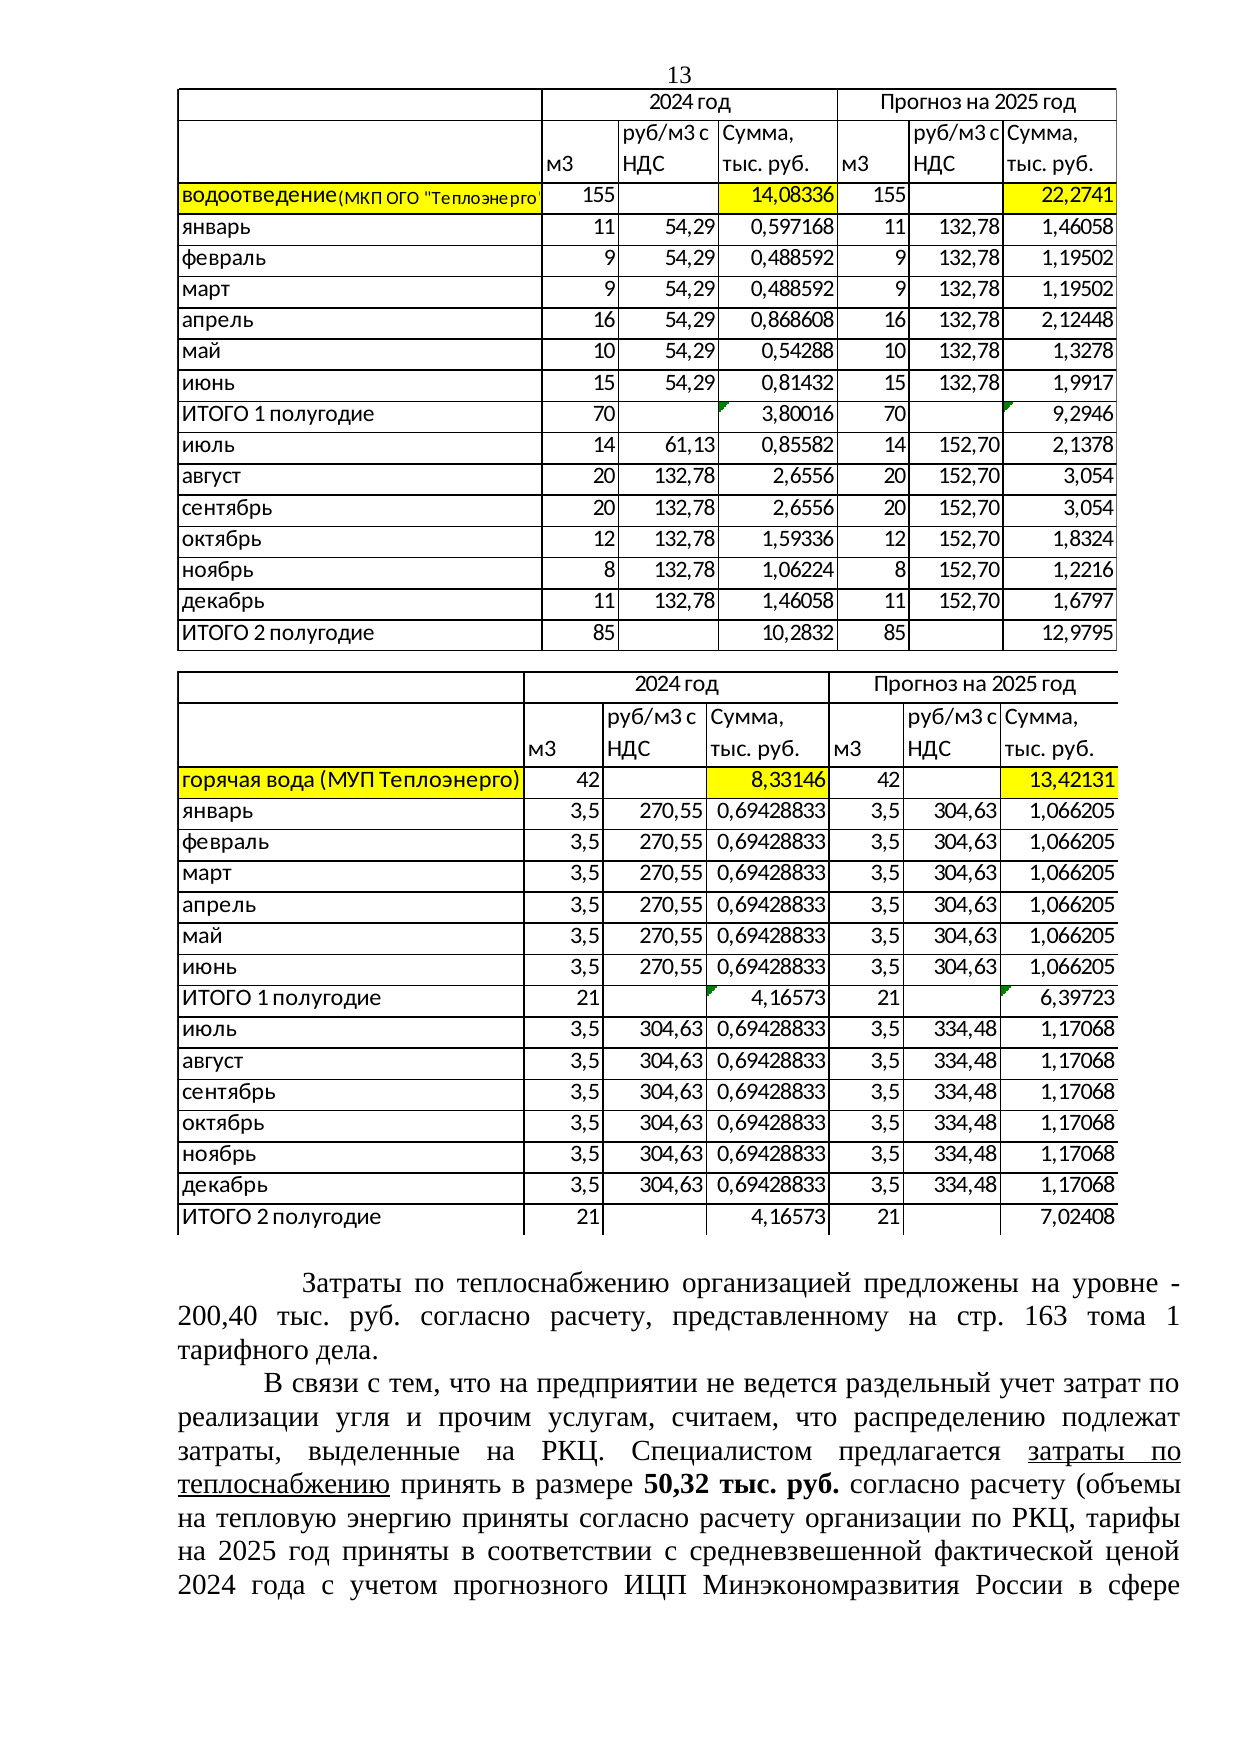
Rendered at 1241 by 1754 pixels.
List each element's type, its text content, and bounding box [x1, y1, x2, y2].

text Затраты по теплоснабжению организацией предложены на уровне - 200,40 тыс. руб. согласно расчету, представленному на стр. 163 тома 1 тарифного дела. [177, 1265, 1181, 1366]
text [177, 1366, 1181, 1600]
